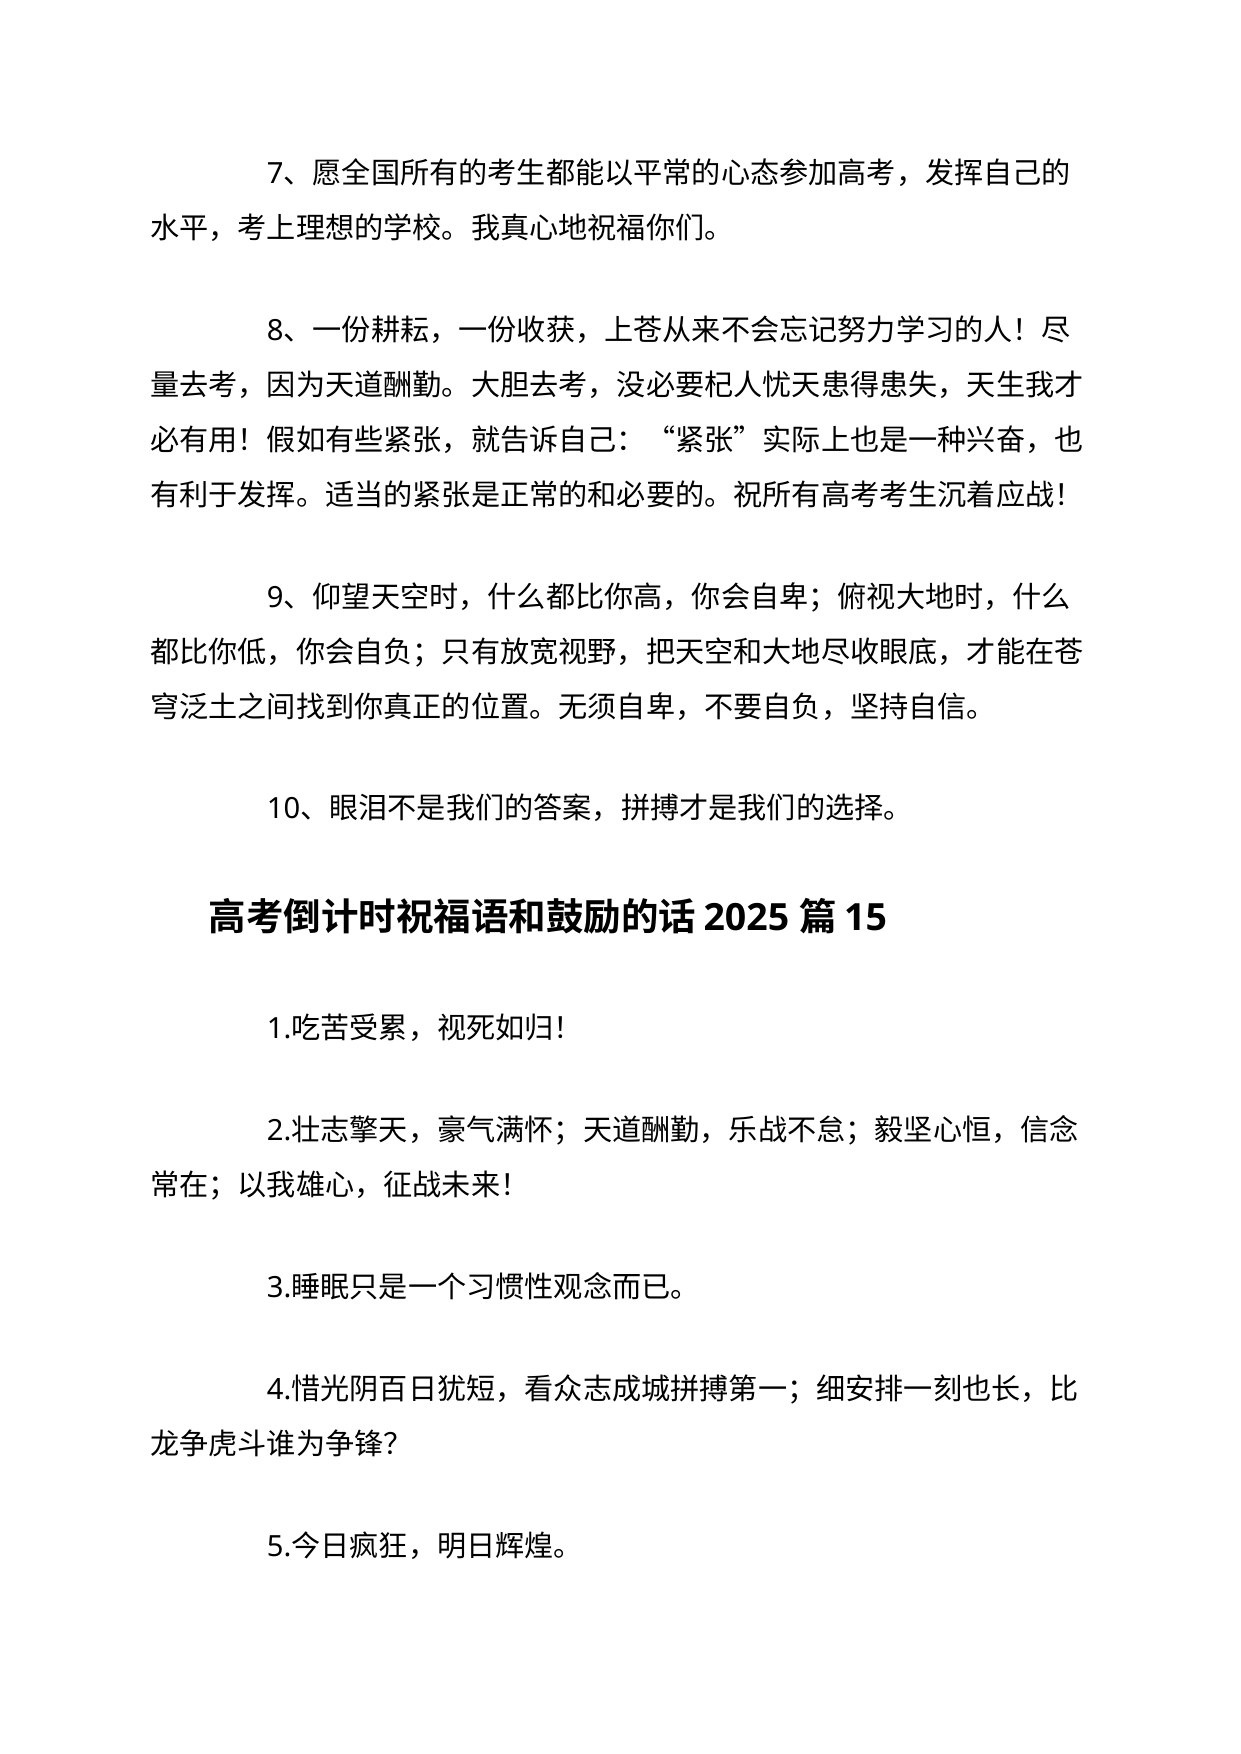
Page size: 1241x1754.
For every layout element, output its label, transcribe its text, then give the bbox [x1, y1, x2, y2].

text 10、眼泪不是我们的答案，拼搏才是我们的选择。 [150, 785, 1090, 827]
text 3.睡眠只是一个习惯性观念而已。 [150, 1263, 1090, 1306]
text 9、仰望天空时，什么都比你高，你会自卑；俯视大地时，什么都比你低，你会自负；只有放宽视野，把天空和大地尽收眼底，才能在苍穹泛土之间找到你真正的位置。无须自卑，不要自负，坚持自信。 [150, 573, 1090, 726]
text 高考倒计时祝福语和鼓励的话2025 篇15 [150, 887, 1090, 941]
text 5.今日疯狂，明日辉煌。 [150, 1522, 1090, 1564]
text 8、一份耕耘，一份收获，上苍从来不会忘记努力学习的人！尽量去考，因为天道酬勤。大胆去考，没必要杞人忧天患得患失，天生我才必有用！假如有些紧张，就告诉自己：“紧张”实际上也是一种兴奋，也有利于发挥。适当的紧张是正常的和必要的。祝所有高考考生沉着应战！ [150, 307, 1090, 514]
text 7、愿全国所有的考生都能以平常的心态参加高考，发挥自己的水平，考上理想的学校。我真心地祝福你们。 [150, 150, 1090, 247]
text 2.壮志擎天，豪气满怀；天道酬勤，乐战不怠；毅坚心恒，信念常在；以我雄心，征战未来！ [150, 1107, 1090, 1204]
text 1.吃苦受累，视死如归！ [150, 1004, 1090, 1047]
text 4.惜光阴百日犹短，看众志成城拼搏第一；细安排一刻也长，比龙争虎斗谁为争锋？ [150, 1365, 1090, 1463]
